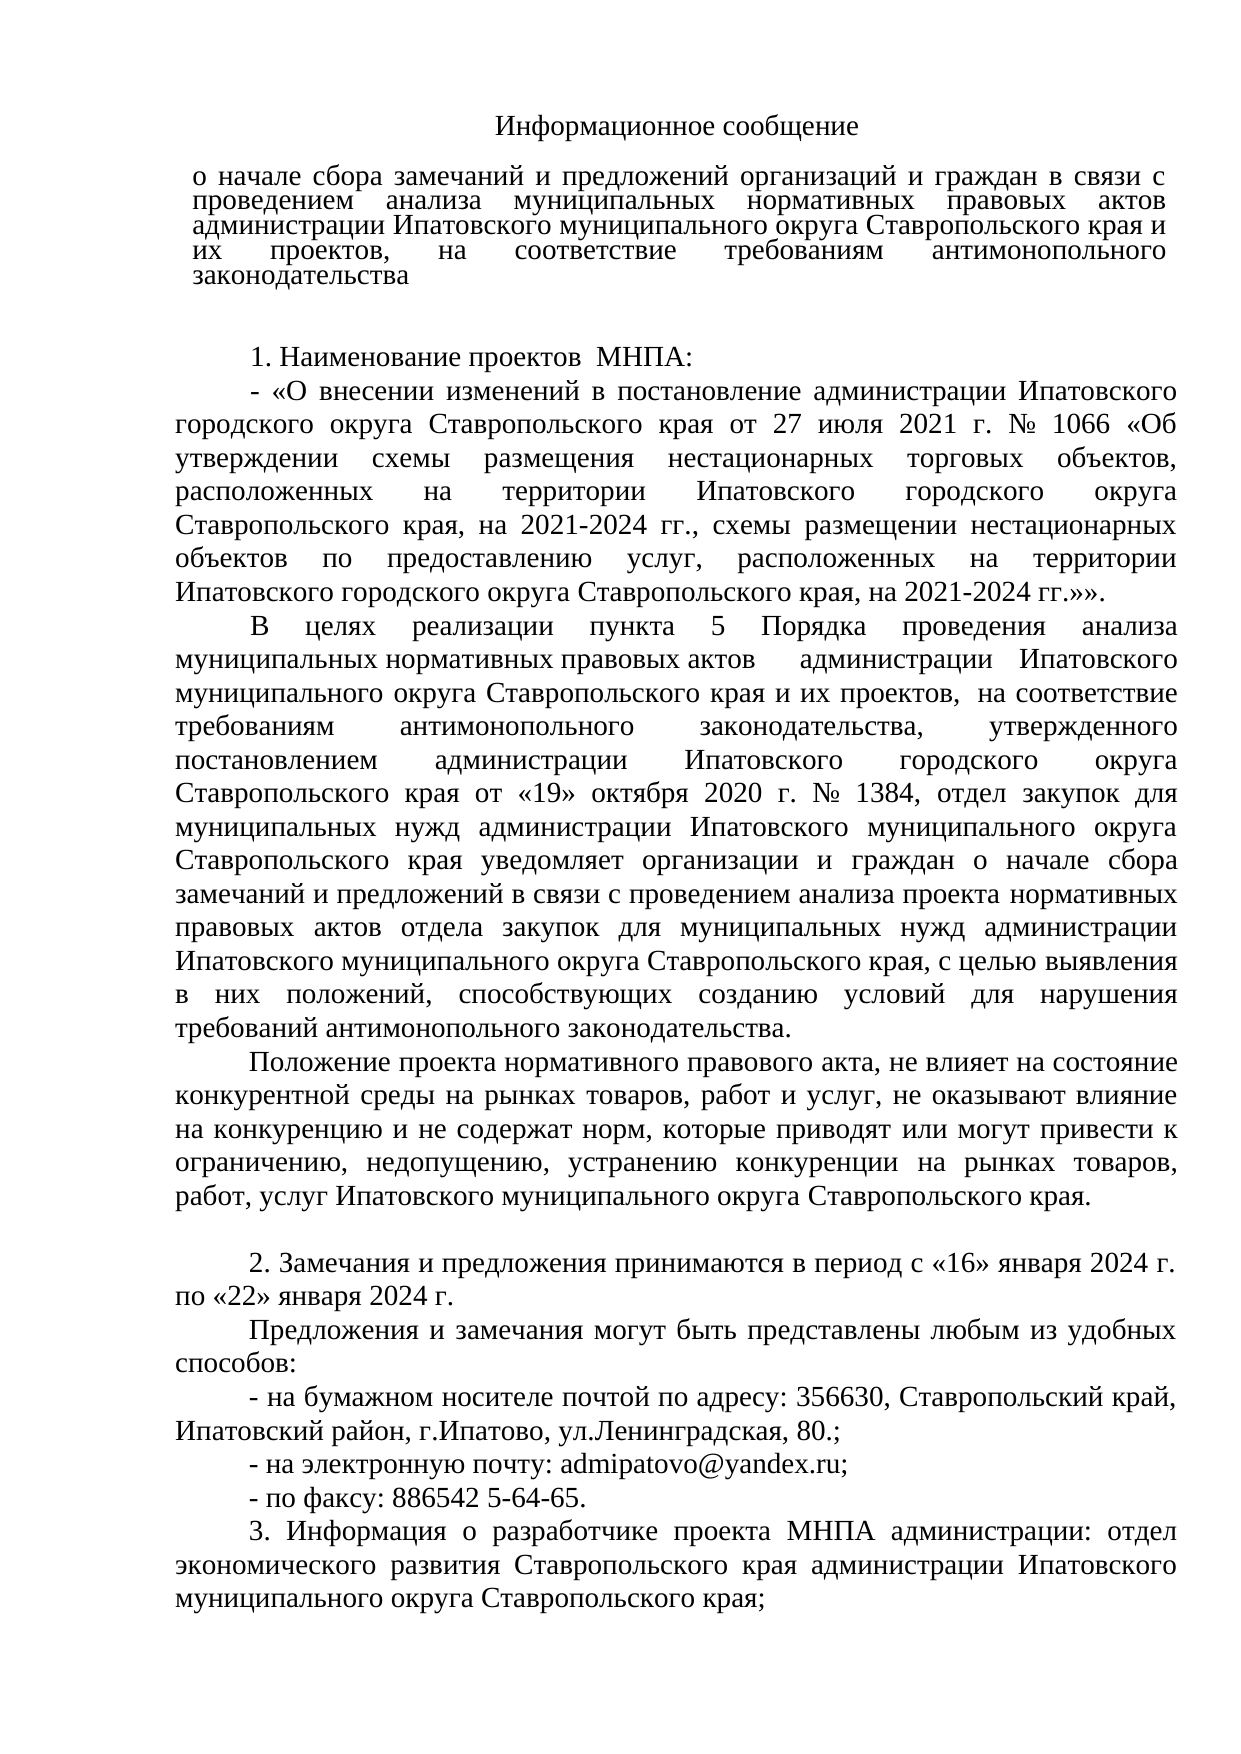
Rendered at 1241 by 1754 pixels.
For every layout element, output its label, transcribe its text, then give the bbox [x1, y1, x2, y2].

text о начале сбора замечаний и предложений организаций и граждан в связи с проведением анализа муниципальных нормативных правовых актов администрации Ипатовского муниципального округа Ставропольского края и их проектов, на соответствие требованиям антимонопольного законодательства [192, 165, 1167, 291]
title - на электронную почту: admipatovo@yandex.ru; [175, 1446, 1178, 1480]
text Положение проекта нормативного правового акта, не влияет на состояние конкурентной среды на рынках товаров, работ и услуг, не оказывают влияние на конкуренцию и не содержат норм, которые приводят или могут привести к ограничению, недопущению, устранению конкуренции на рынках товаров, работ, услуг Ипатовского муниципального округа Ставропольского края. [175, 1044, 1178, 1211]
title - на бумажном носителе почтой по адресу: 356630, Ставропольский край, Ипатовский район, г.Ипатово, ул.Ленинградская, 80.; [175, 1379, 1178, 1446]
text Информационное сообщение [190, 108, 1164, 142]
text 1. Наименование проектов МНПА: [175, 339, 1178, 373]
title Предложения и замечания могут быть представлены любым из удобных способов: [175, 1312, 1178, 1379]
title 2. Замечания и предложения принимаются в период с «16» января 2024 г. по «22» января 2024 г. [175, 1245, 1178, 1312]
text В целях реализации пункта 5 Порядка проведения анализа муниципальных нормативных правовых актов администрации Ипатовского муниципального округа Ставропольского края и их проектов, на соответствие требованиям антимонопольного законодательства, утвержденного постановлением администрации Ипатовского городского округа Ставропольского края от «19» октября 2020 г. № 1384, отдел закупок для муниципальных нужд администрации Ипатовского муниципального округа Ставропольского края уведомляет организации и граждан о начале сбора замечаний и предложений в связи с проведением анализа проекта нормативных правовых актов отдела закупок для муниципальных нужд администрации Ипатовского муниципального округа Ставропольского края, с целью выявления в них положений, способствующих созданию условий для нарушения требований антимонопольного законодательства. [175, 608, 1178, 1044]
text - «О внесении изменений в постановление администрации Ипатовского городского округа Ставропольского края от 27 июля 2021 г. № 1066 «Об утверждении схемы размещения нестационарных торговых объектов, расположенных на территории Ипатовского городского округа Ставропольского края, на 2021-2024 гг., схемы размещении нестационарных объектов по предоставлению услуг, расположенных на территории Ипатовского городского округа Ставропольского края, на 2021-2024 гг.»». [175, 373, 1178, 608]
title - по факсу: 886542 5-64-65. [175, 1480, 1178, 1513]
title 3. Информация о разработчике проекта МНПА администрации: отдел экономического развития Ставропольского края администрации Ипатовского муниципального округа Ставропольского края; [175, 1513, 1178, 1614]
